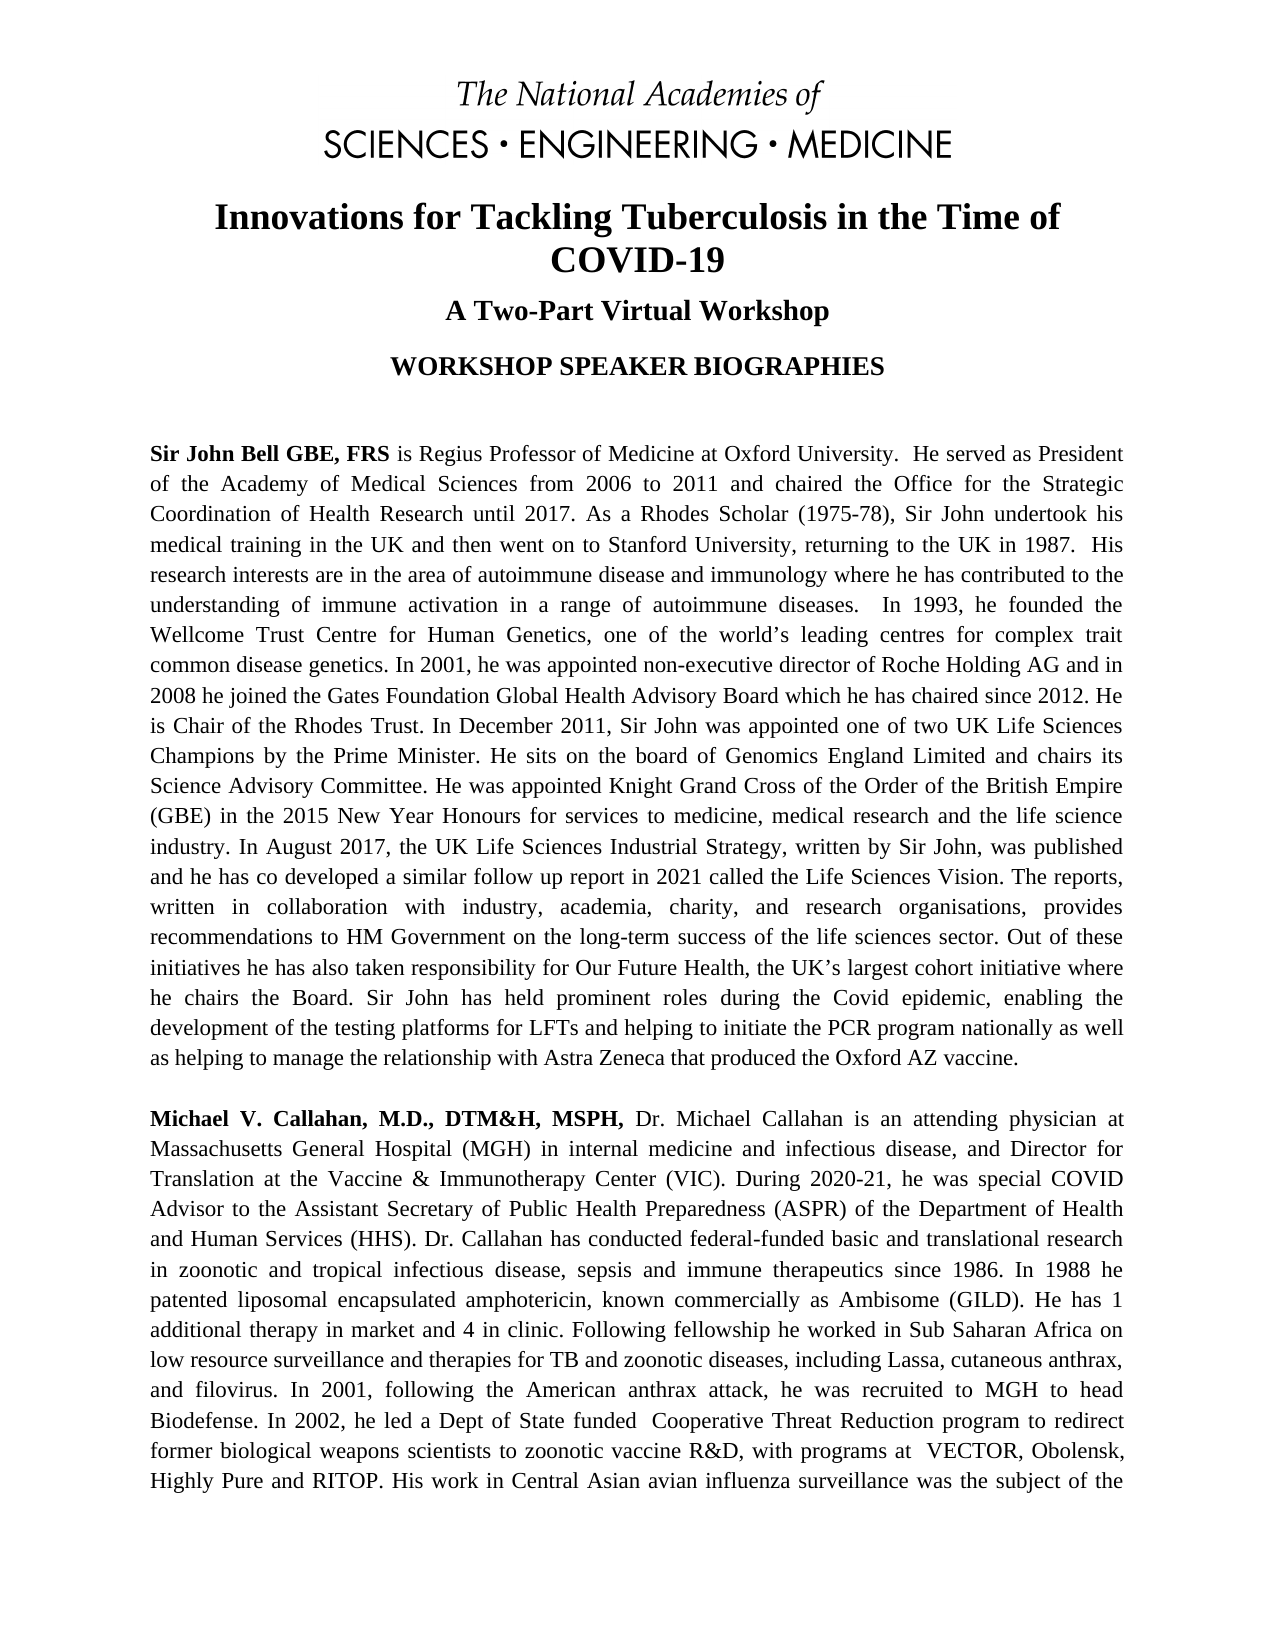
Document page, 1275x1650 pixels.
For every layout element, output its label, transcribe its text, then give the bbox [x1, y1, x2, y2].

text A Two-Part Virtual Workshop [150, 293, 1125, 326]
text Innovations for Tackling Tuberculosis in the Time of COVID-19 [150, 194, 1125, 281]
picture [318, 75, 957, 165]
text Sir John Bell GBE, FRS is Regius Professor of Medicine at Oxford University. He served as President of the Academy of Medical Sciences from 2006 to 2011 and chaired the Office for the Strategic Coordination of Health Research until 2017. As a Rhodes Scholar (1975-78), Sir John undertook his medical training in the UK and then went on to Stanford University, returning to the UK in 1987. His research interests are in the area of autoimmune disease and immunology where he has contributed to the understanding of immune activation in a range of autoimmune diseases. In 1993, he founded the Wellcome Trust Centre for Human Genetics, one of the world’s leading centres for complex trait common disease genetics. In 2001, he was appointed non-executive director of Roche Holding AG and in 2008 he joined the Gates Foundation Global Health Advisory Board which he has chaired since 2012. He is Chair of the Rhodes Trust. In December 2011, Sir John was appointed one of two UK Life Sciences Champions by the Prime Minister. He sits on the board of Genomics England Limited and chairs its Science Advisory Committee. He was appointed Knight Grand Cross of the Order of the British Empire (GBE) in the 2015 New Year Honours for services to medicine, medical research and the life science industry. In August 2017, the UK Life Sciences Industrial Strategy, written by Sir John, was published and he has co developed a similar follow up report in 2021 called the Life Sciences Vision. The reports, written in collaboration with industry, academia, charity, and research organisations, provides recommendations to HM Government on the long-term success of the life sciences sector. Out of these initiatives he has also taken responsibility for Our Future Health, the UK’s largest cohort initiative where he chairs the Board. Sir John has held prominent roles during the Covid epidemic, enabling the development of the testing platforms for LFTs and helping to initiate the PCR program nationally as well as helping to manage the relationship with Astra Zeneca that produced the Oxford AZ vaccine. [150, 440, 1125, 1071]
text WORKSHOP SPEAKER BIOGRAPHIES [150, 350, 1125, 381]
